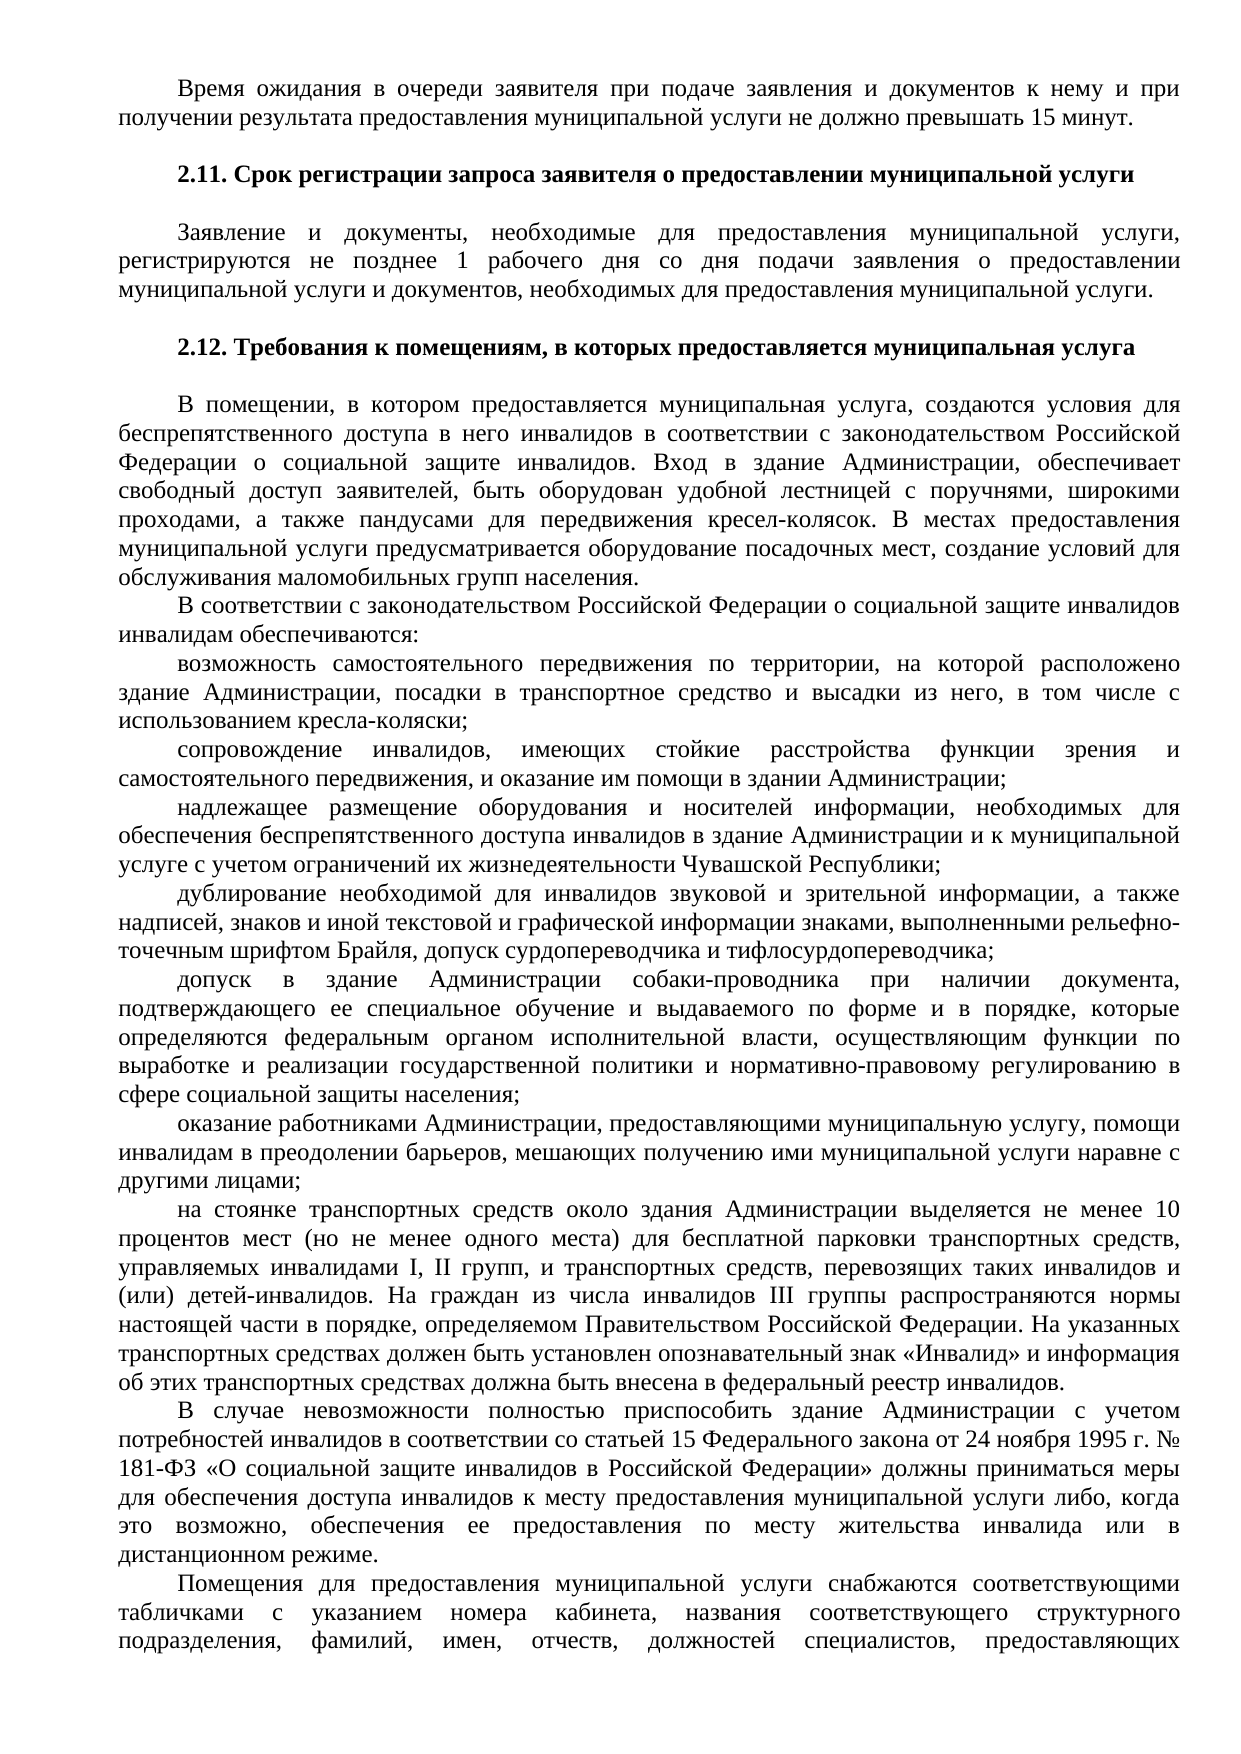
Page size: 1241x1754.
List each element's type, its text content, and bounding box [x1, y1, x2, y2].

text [118, 1568, 1181, 1654]
text Время ожидания в очереди заявителя при подаче заявления и документов к нему и при получении результата предоставления муниципальной услуги не должно превышать 15 минут. [118, 73, 1181, 131]
text надлежащее размещение оборудования и носителей информации, необходимых для обеспечения беспрепятственного доступа инвалидов в здание Администрации и к муниципальной услуге с учетом ограничений их жизнедеятельности Чувашской Республики; [118, 792, 1181, 878]
text В помещении, в котором предоставляется муниципальная услуга, создаются условия для беспрепятственного доступа в него инвалидов в соответствии с законодательством Российской Федерации о социальной защите инвалидов. Вход в здание Администрации, обеспечивает свободный доступ заявителей, быть оборудован удобной лестницей с поручнями, широкими проходами, а также пандусами для передвижения кресел-колясок. В местах предоставления муниципальной услуги предусматривается оборудование посадочных мест, создание условий для обслуживания маломобильных групп населения. [118, 389, 1181, 591]
text на стоянке транспортных средств около здания Администрации выделяется не менее 10 процентов мест (но не менее одного места) для бесплатной парковки транспортных средств, управляемых инвалидами I, II групп, и транспортных средств, перевозящих таких инвалидов и (или) детей-инвалидов. На граждан из числа инвалидов III группы распространяются нормы настоящей части в порядке, определяемом Правительством Российской Федерации. На указанных транспортных средствах должен быть установлен опознавательный знак «Инвалид» и информация об этих транспортных средствах должна быть внесена в федеральный реестр инвалидов. [118, 1194, 1181, 1396]
text дублирование необходимой для инвалидов звуковой и зрительной информации, а также надписей, знаков и иной текстовой и графической информации знаками, выполненными рельефно-точечным шрифтом Брайля, допуск сурдопереводчика и тифлосурдопереводчика; [118, 878, 1181, 964]
text допуск в здание Администрации собаки-проводника при наличии документа, подтверждающего ее специальное обучение и выдаваемого по форме и в порядке, которые определяются федеральным органом исполнительной власти, осуществляющим функции по выработке и реализации государственной политики и нормативно-правовому регулированию в сфере социальной защиты населения; [118, 964, 1181, 1108]
text сопровождение инвалидов, имеющих стойкие расстройства функции зрения и самостоятельного передвижения, и оказание им помощи в здании Администрации; [118, 734, 1181, 792]
text возможность самостоятельного передвижения по территории, на которой расположено здание Администрации, посадки в транспортное средство и высадки из него, в том числе с использованием кресла-коляски; [118, 648, 1181, 734]
text Заявление и документы, необходимые для предоставления муниципальной услуги, регистрируются не позднее 1 рабочего дня со дня подачи заявления о предоставлении муниципальной услуги и документов, необходимых для предоставления муниципальной услуги. [118, 217, 1181, 303]
text оказание работниками Администрации, предоставляющими муниципальную услугу, помощи инвалидам в преодолении барьеров, мешающих получению ими муниципальной услуги наравне с другими лицами; [118, 1108, 1181, 1194]
text В случае невозможности полностью приспособить здание Администрации с учетом потребностей инвалидов в соответствии со статьей 15 Федерального закона от 24 ноября 1995 г. № 181-ФЗ «О социальной защите инвалидов в Российской Федерации» должны приниматься меры для обеспечения доступа инвалидов к месту предоставления муниципальной услуги либо, когда это возможно, обеспечения ее предоставления по месту жительства инвалида или в дистанционном режиме. [118, 1396, 1181, 1568]
text 2.11. Срок регистрации запроса заявителя о предоставлении муниципальной услуги [118, 159, 1181, 188]
text 2.12. Требования к помещениям, в которых предоставляется муниципальная услуга [118, 332, 1181, 361]
text В соответствии с законодательством Российской Федерации о социальной защите инвалидов инвалидам обеспечиваются: [118, 591, 1181, 648]
